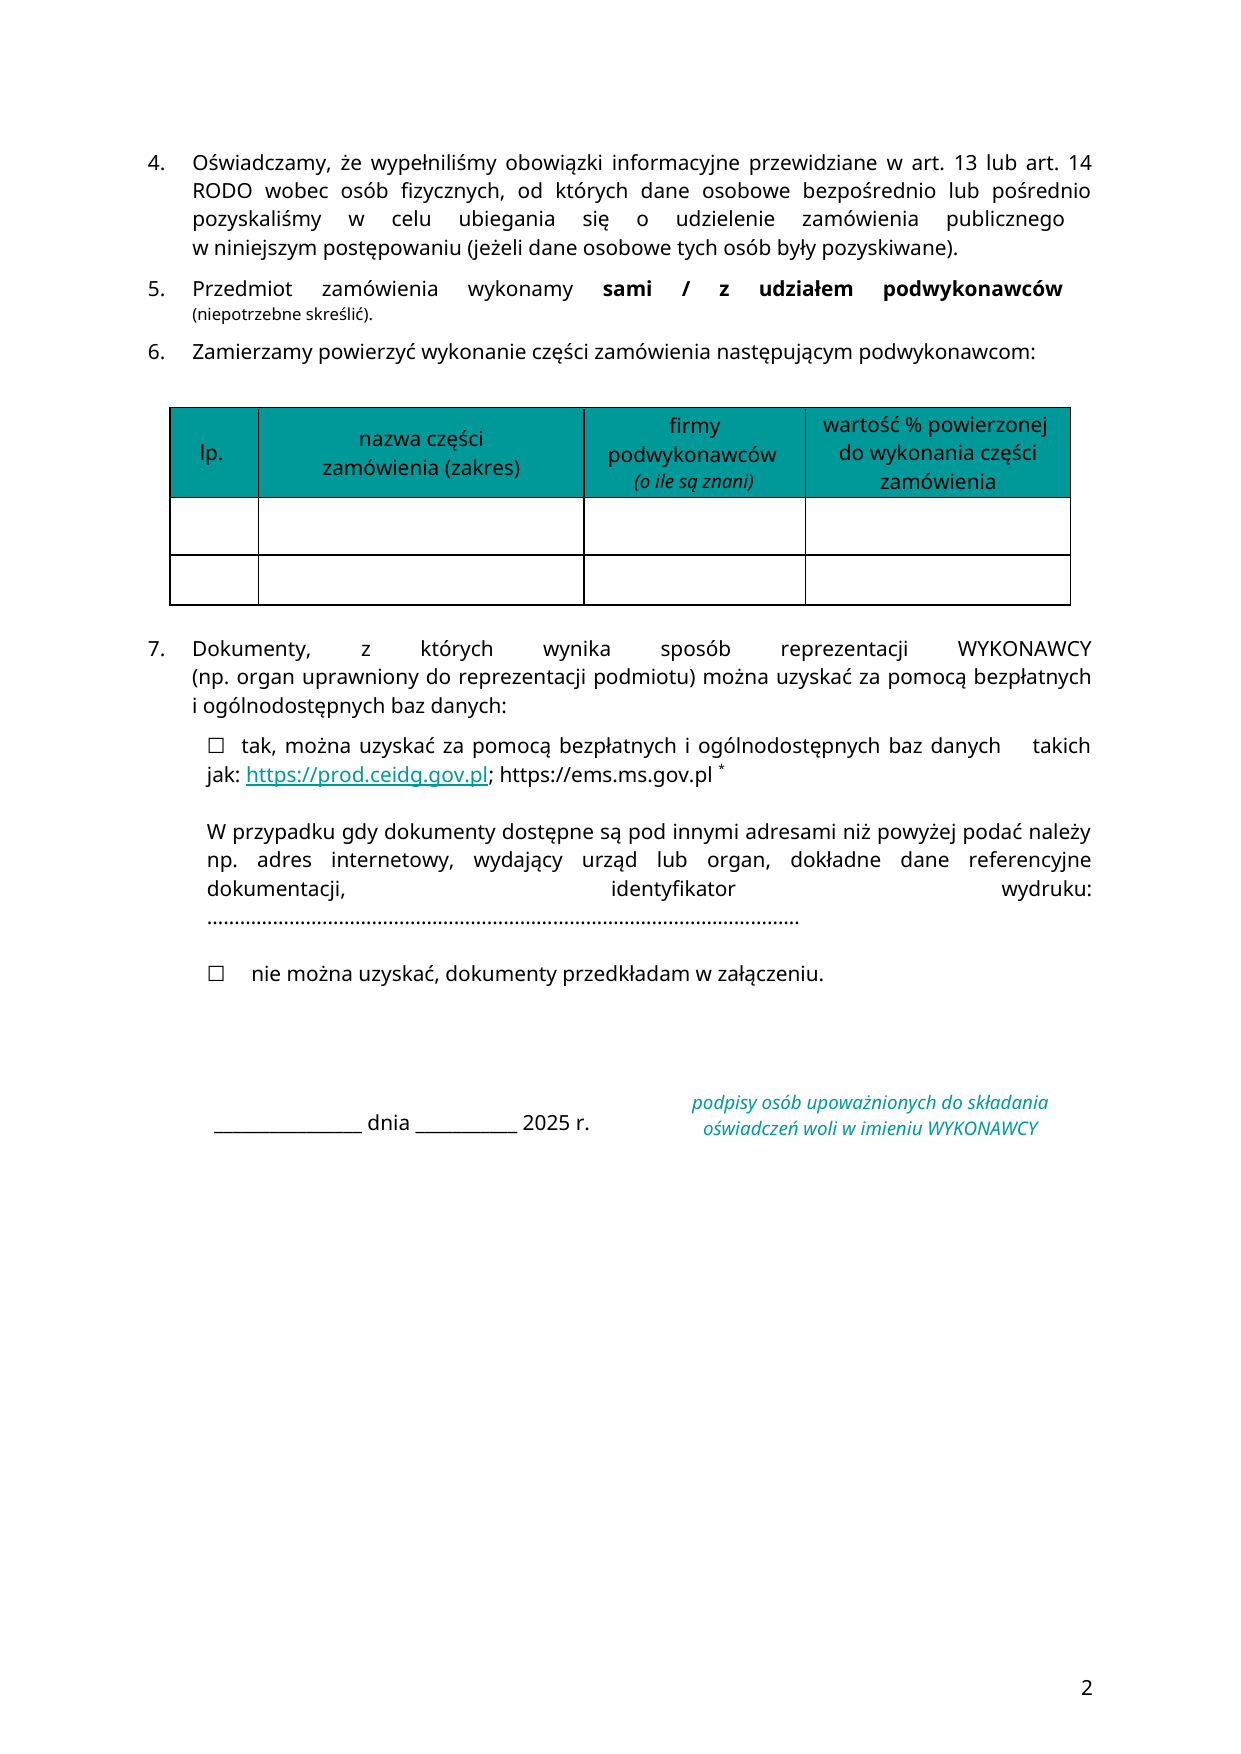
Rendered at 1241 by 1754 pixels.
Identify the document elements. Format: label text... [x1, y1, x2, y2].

table_header podpisy osób upoważnionych do składania oświadczeń woli w imieniu WYKONAWCY [653, 1070, 1089, 1140]
table_cell [259, 556, 583, 604]
table_cell [585, 498, 805, 554]
table_header wartość % powierzonej do wykonania części zamówienia [806, 408, 1070, 497]
table_header ________________ dnia ___________ 2025 r. [151, 1070, 653, 1140]
list Zamierzamy powierzyć wykonanie części zamówienia następującym podwykonawcom: [148, 337, 1093, 366]
text tak, można uzyskać za pomocą bezpłatnych i ogólnodostępnych baz danych takich jak: https://prod.ceidg.gov.pl; https://ems.ms.gov.pl * [207, 732, 1093, 788]
table_cell [259, 498, 583, 554]
text nie można uzyskać, dokumenty przedkładam w załączeniu. [162, 959, 1093, 988]
table_header nazwa części zamówienia (zakres) [259, 408, 584, 497]
list Przedmiot zamówienia wykonamy sami / z udziałem podwykonawców (niepotrzebne skreślić). [148, 274, 1093, 325]
table_cell [171, 498, 258, 554]
table_cell [585, 556, 805, 604]
table_cell [806, 556, 1070, 604]
list Dokumenty, z których wynika sposób reprezentacji WYKONAWCY (np. organ uprawniony do reprezentacji podmiotu) można uzyskać za pomocą bezpłatnych i ogólnodostępnych baz danych: [148, 634, 1093, 719]
list Oświadczamy, że wypełniliśmy obowiązki informacyjne przewidziane w art. 13 lub art. 14 RODO wobec osób fizycznych, od których dane osobowe bezpośrednio lub pośrednio pozyskaliśmy w celu ubiegania się o udzielenie zamówienia publicznego w niniejszym postępowaniu (jeżeli dane osobowe tych osób były pozyskiwane). [148, 148, 1093, 261]
text W przypadku gdy dokumenty dostępne są pod innymi adresami niż powyżej podać należy np. adres internetowy, wydający urząd lub organ, dokładne dane referencyjne dokumentacji, identyfikator wydruku: ……………………………………………………………………………………………… [207, 817, 1093, 931]
table_header lp. [171, 408, 258, 497]
table_cell [171, 556, 258, 604]
table_header firmy podwykonawców (o ile są znani) [585, 408, 805, 497]
table_cell [806, 498, 1070, 554]
